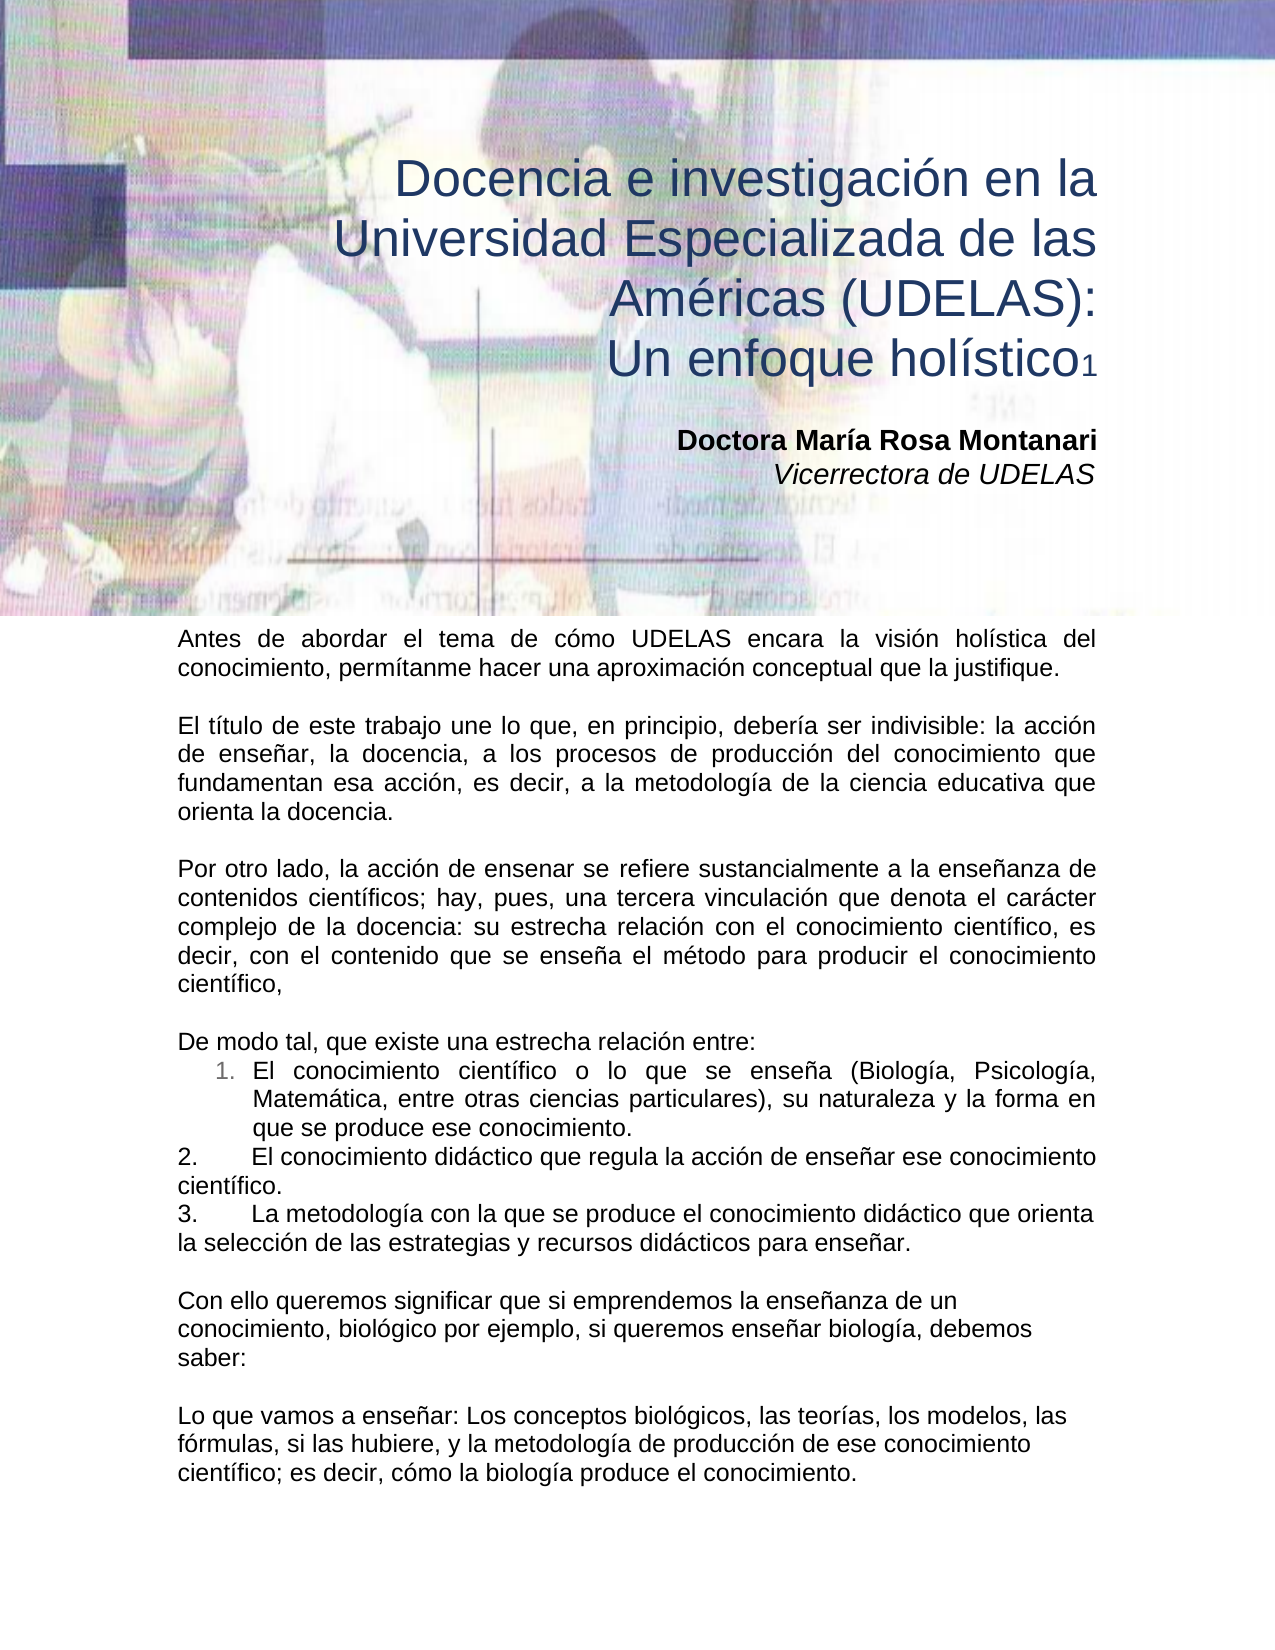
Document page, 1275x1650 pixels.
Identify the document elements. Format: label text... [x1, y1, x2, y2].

text Vicerrectora de UDELAS [177, 457, 1098, 490]
text Lo que vamos a enseñar: Los conceptos biológicos, las teorías, los modelos, las fórmulas, si las hubiere, y la metodología de producción de ese conocimiento científico; es decir, cómo la biología produce el conocimiento. [177, 1401, 1098, 1487]
text El título de este trabajo une lo que, en principio, debería ser indivisible: la acción de enseñar, la docencia, a los procesos de producción del conocimiento que fundamentan esa acción, es decir, a la metodología de la ciencia educativa que orienta la docencia. [177, 711, 1098, 826]
text Doctora María Rosa Montanari [177, 423, 1098, 457]
text De modo tal, que existe una estrecha relación entre: [177, 1027, 1098, 1056]
text Antes de abordar el tema de cómo UDELAS encara la visión holística del conocimiento, permítanme hacer una aproximación conceptual que la justifique. [177, 624, 1098, 682]
text Por otro lado, la acción de ensenar se refiere sustancialmente a la enseñanza de contenidos científicos; hay, pues, una tercera vinculación que denota el carácter complejo de la docencia: su estrecha relación con el conocimiento científico, es decir, con el contenido que se enseña el método para producir el conocimiento científico, [177, 854, 1098, 998]
text Con ello queremos significar que si emprendemos la enseñanza de un conocimiento, biológico por ejemplo, si queremos enseñar biología, debemos saber: [177, 1286, 1098, 1372]
text Docencia e investigación en la Universidad Especializada de las [177, 148, 1098, 267]
text Un enfoque holístico1 [177, 327, 1098, 387]
text 3. La metodología con la que se produce el conocimiento didáctico que orienta la selección de las estrategias y recursos didácticos para enseñar. [177, 1199, 1098, 1257]
text 2. El conocimiento didáctico que regula la acción de enseñar ese conocimiento científico. [177, 1142, 1098, 1199]
text Américas (UDELAS): [177, 267, 1098, 327]
list El conocimiento científico o lo que se enseña (Biología, Psicología, Matemática, entre otras ciencias particulares), su naturaleza y la forma en que se produce ese conocimiento. [215, 1056, 1098, 1142]
